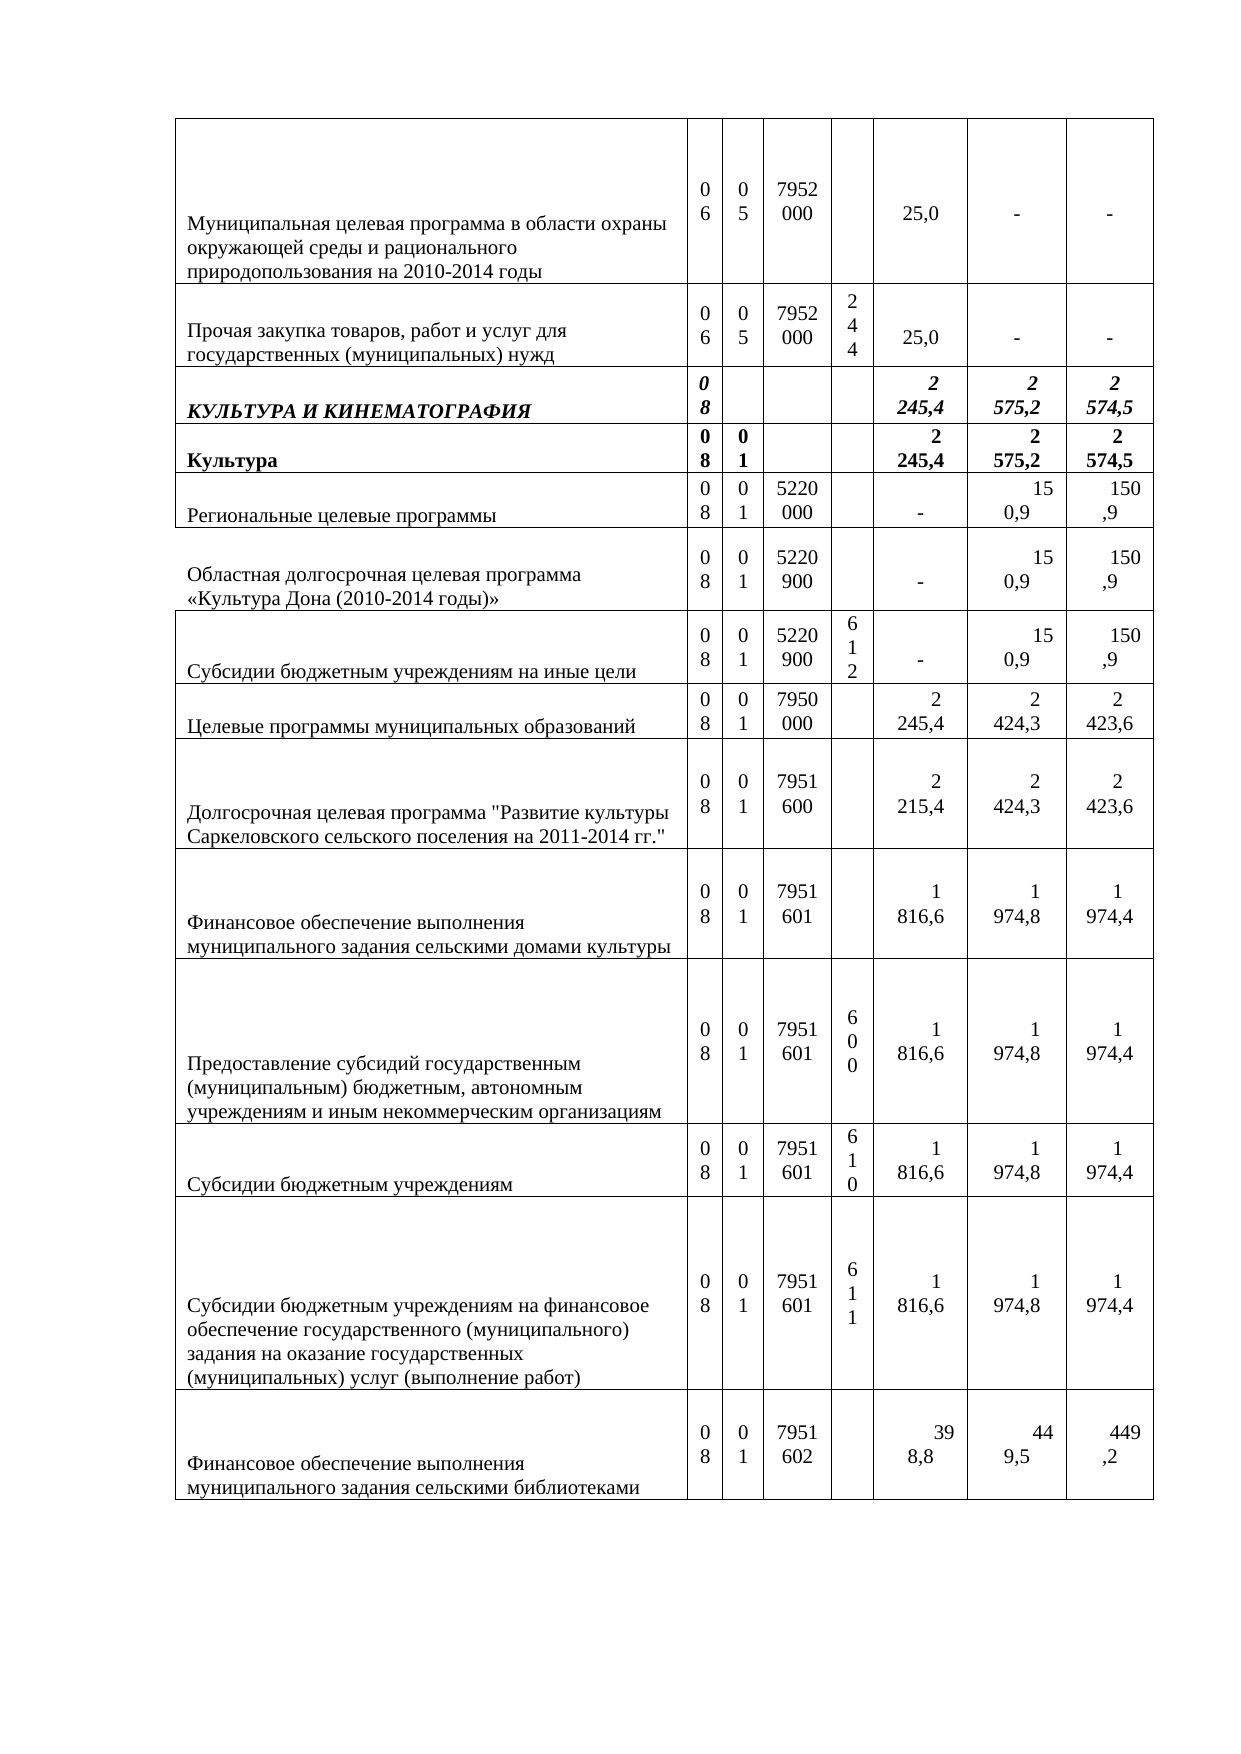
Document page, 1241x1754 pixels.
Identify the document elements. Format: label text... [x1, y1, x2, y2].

table_cell 08 [688, 684, 722, 738]
table_cell 150,9 [1067, 473, 1153, 527]
table_cell 2 424,3 [968, 739, 1066, 848]
table_cell [832, 1390, 873, 1499]
table_cell 1 816,6 [874, 1124, 967, 1196]
table_cell 01 [723, 1197, 763, 1389]
table_cell КУЛЬТУРА И КИНЕМАТОГРАФИЯ [176, 367, 687, 423]
table_cell 08 [688, 739, 722, 848]
table_cell Целевые программы муниципальных образований [176, 684, 687, 738]
table_cell Муниципальная целевая программа в области охраны окружающей среды и рационального природопользования на 2010-2014 годы [176, 119, 687, 283]
table_cell 150,9 [968, 611, 1066, 683]
table_cell 1 974,4 [1067, 1124, 1153, 1196]
table_cell 7951601 [764, 849, 831, 958]
table_cell [764, 367, 831, 423]
table_cell 01 [723, 611, 763, 683]
table_cell [832, 528, 873, 610]
table_cell 05 [723, 284, 763, 366]
table_cell 25,0 [874, 119, 967, 283]
table_cell [723, 367, 763, 423]
table_cell 7950000 [764, 684, 831, 738]
table_cell 06 [688, 119, 722, 283]
table_cell 01 [723, 1390, 763, 1499]
table_cell 2 215,4 [874, 739, 967, 848]
table_cell 7951602 [764, 1390, 831, 1499]
table_cell 7951600 [764, 739, 831, 848]
table_cell 01 [723, 1124, 763, 1196]
table_cell 1 816,6 [874, 1197, 967, 1389]
table_cell 1 974,4 [1067, 849, 1153, 958]
table_cell 1 816,6 [874, 959, 967, 1123]
table_cell 7951601 [764, 1124, 831, 1196]
table_cell Долгосрочная целевая программа "Развитие культуры Саркеловского сельского поселения на 2011-2014 гг." [176, 739, 687, 848]
table_cell 610 [832, 1124, 873, 1196]
table_cell 7951601 [764, 959, 831, 1123]
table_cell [176, 284, 687, 366]
table_cell 611 [832, 1197, 873, 1389]
table_cell - [968, 119, 1066, 283]
table_cell 06 [688, 284, 722, 366]
table_cell Культура [176, 424, 687, 472]
table_cell 449,2 [1067, 1390, 1153, 1499]
table_cell 01 [723, 473, 763, 527]
table_cell 08 [688, 1124, 722, 1196]
table_cell 01 [723, 849, 763, 958]
table_cell 1 974,8 [968, 1197, 1066, 1389]
table_cell 08 [688, 849, 722, 958]
table_cell 2 423,6 [1067, 739, 1153, 848]
table_cell 25,0 [874, 284, 967, 366]
table_cell 08 [688, 424, 722, 472]
table_cell Областная долгосрочная целевая программа «Культура Дона (2010-2014 годы)» [176, 528, 687, 610]
table_cell [832, 424, 873, 472]
table_cell 2 575,2 [968, 367, 1066, 423]
table_cell 01 [723, 959, 763, 1123]
table_cell [832, 684, 873, 738]
table_cell Предоставление субсидий государственным (муниципальным) бюджетным, автономным учреждениям и иным некоммерческим организациям [176, 959, 687, 1123]
table_cell 2 575,2 [968, 424, 1066, 472]
table_cell 5220900 [764, 528, 831, 610]
table_cell 08 [688, 611, 722, 683]
table_cell [832, 849, 873, 958]
table_cell 08 [688, 1197, 722, 1389]
table_cell 1 974,8 [968, 959, 1066, 1123]
table_cell 5220900 [764, 611, 831, 683]
table_cell 08 [688, 959, 722, 1123]
table_cell - [1067, 119, 1153, 283]
table_cell 7951601 [764, 1197, 831, 1389]
table_cell 1 974,8 [968, 849, 1066, 958]
table_cell [832, 473, 873, 527]
table_cell 1 974,4 [1067, 959, 1153, 1123]
table_cell 01 [723, 528, 763, 610]
table_cell 05 [723, 119, 763, 283]
table_cell Региональные целевые программы [176, 473, 687, 527]
table_cell 398,8 [874, 1390, 967, 1499]
table_cell - [968, 284, 1066, 366]
table_cell 2 245,4 [874, 367, 967, 423]
table_cell 244 [832, 284, 873, 366]
table_cell 2 574,5 [1067, 367, 1153, 423]
table_cell 08 [688, 367, 722, 423]
table_cell 01 [723, 684, 763, 738]
table_cell 01 [723, 739, 763, 848]
table_cell 7952000 [764, 284, 831, 366]
table_cell - [874, 528, 967, 610]
table_cell [832, 367, 873, 423]
table_cell 1 816,6 [874, 849, 967, 958]
table_cell 150,9 [968, 528, 1066, 610]
table_cell 5220000 [764, 473, 831, 527]
table_cell 150,9 [1067, 528, 1153, 610]
table_cell [832, 119, 873, 283]
table_cell 08 [688, 473, 722, 527]
table_cell - [874, 473, 967, 527]
table_cell 7952000 [764, 119, 831, 283]
table_cell 2 424,3 [968, 684, 1066, 738]
table_cell 1 974,4 [1067, 1197, 1153, 1389]
table_cell Субсидии бюджетным учреждениям на иные цели [176, 611, 687, 683]
table_cell 150,9 [1067, 611, 1153, 683]
table_cell Финансовое обеспечение выполнения муниципального задания сельскими библиотеками [176, 1390, 687, 1499]
table_cell Субсидии бюджетным учреждениям [176, 1124, 687, 1196]
table_cell 612 [832, 611, 873, 683]
table_cell 01 [723, 424, 763, 472]
table_cell [832, 739, 873, 848]
table_cell [764, 424, 831, 472]
table_cell 1 974,8 [968, 1124, 1066, 1196]
table_cell 2 245,4 [874, 424, 967, 472]
table_cell 08 [688, 1390, 722, 1499]
table_cell 2 423,6 [1067, 684, 1153, 738]
table_cell 2 574,5 [1067, 424, 1153, 472]
table_cell - [874, 611, 967, 683]
table_cell - [1067, 284, 1153, 366]
table_cell 600 [832, 959, 873, 1123]
table_cell 449,5 [968, 1390, 1066, 1499]
table_cell 2 245,4 [874, 684, 967, 738]
table_cell 08 [688, 528, 722, 610]
table_cell 150,9 [968, 473, 1066, 527]
table_cell Финансовое обеспечение выполнения муниципального задания сельскими домами культуры [176, 849, 687, 958]
